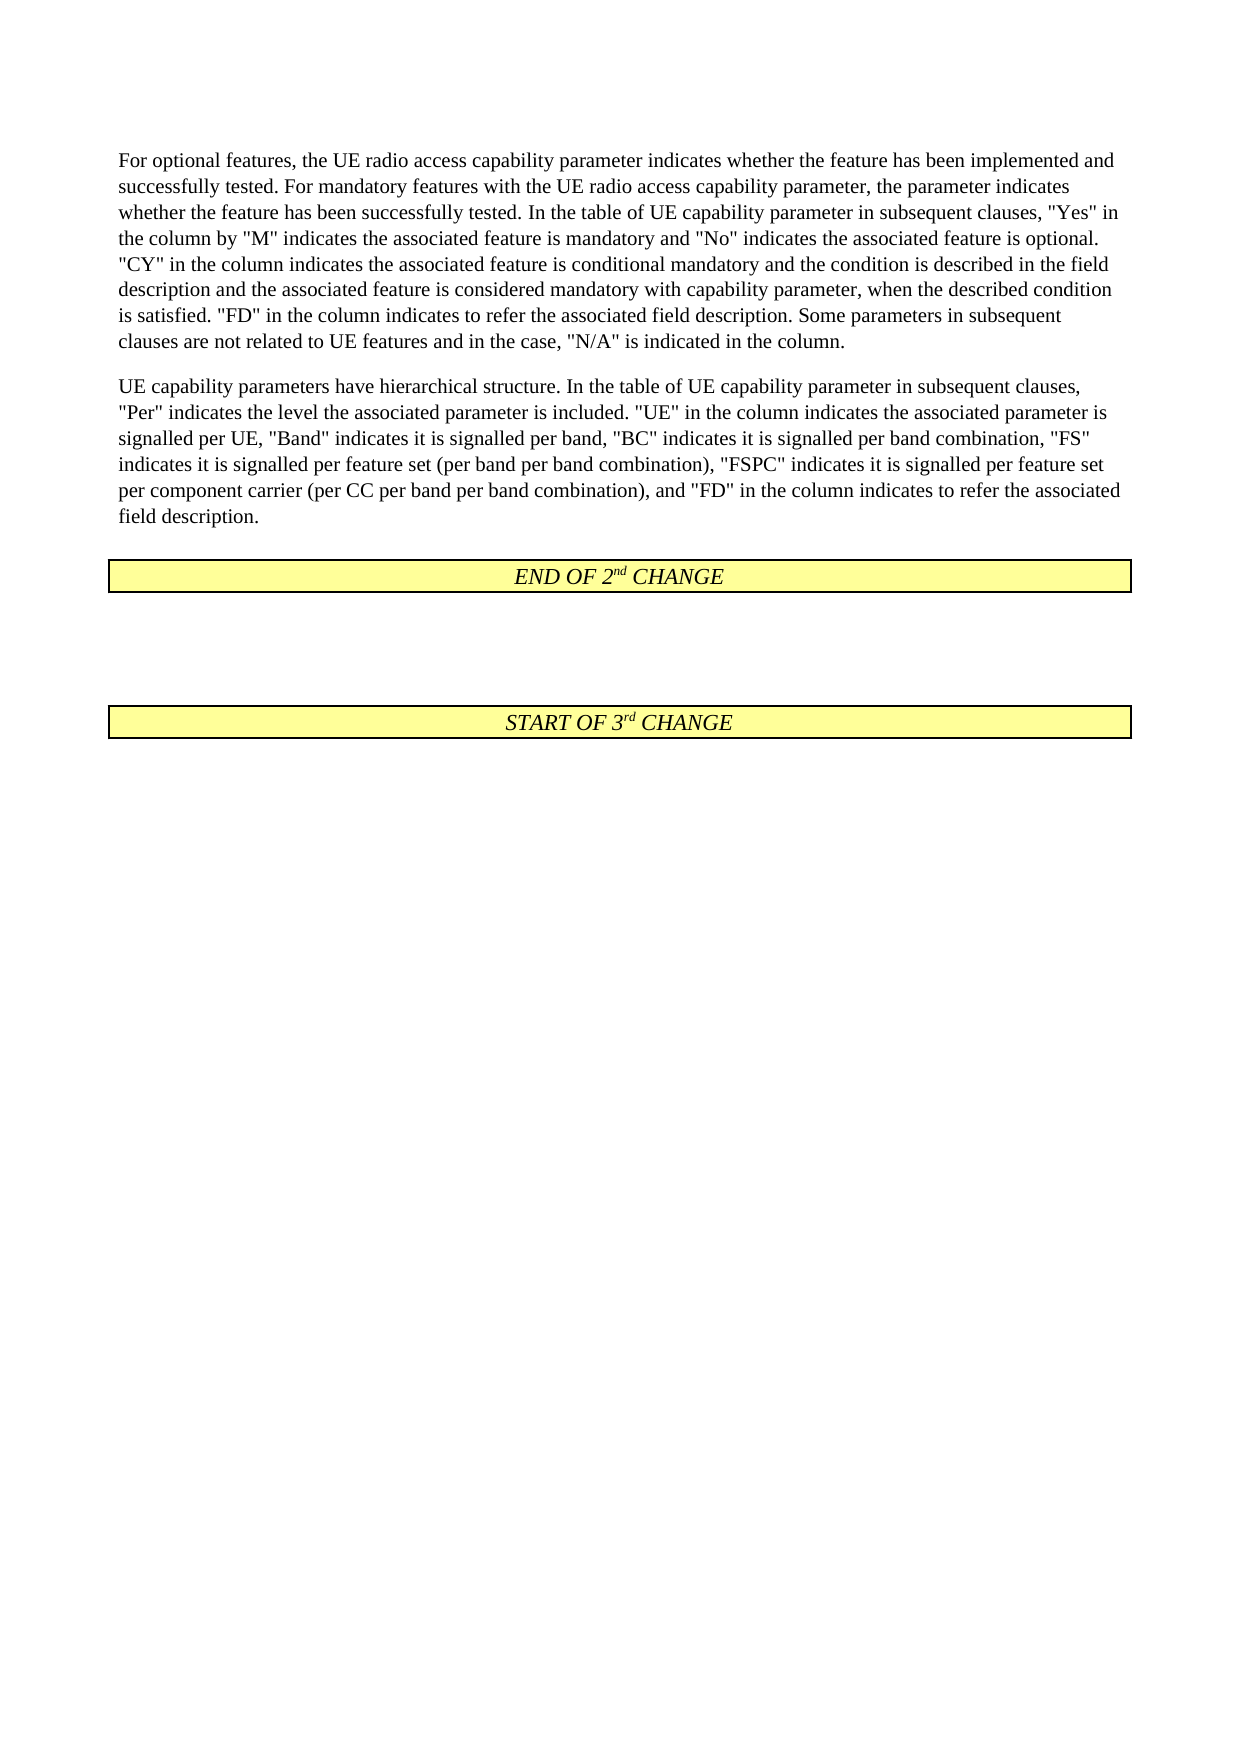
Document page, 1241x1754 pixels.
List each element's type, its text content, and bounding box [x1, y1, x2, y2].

text START OF 3rd CHANGE [110, 707, 1130, 737]
text END OF 2nd CHANGE [110, 561, 1130, 591]
text For optional features, the UE radio access capability parameter indicates whether the feature has been implemented and successfully tested. For mandatory features with the UE radio access capability parameter, the parameter indicates whether the feature has been successfully tested. In the table of UE capability parameter in subsequent clauses, "Yes" in the column by "M" indicates the associated feature is mandatory and "No" indicates the associated feature is optional. "CY" in the column indicates the associated feature is conditional mandatory and the condition is described in the field description and the associated feature is considered mandatory with capability parameter, when the described condition is satisfied. "FD" in the column indicates to refer the associated field description. Some parameters in subsequent clauses are not related to UE features and in the case, "N/A" is indicated in the column. [118, 148, 1122, 353]
text UE capability parameters have hierarchical structure. In the table of UE capability parameter in subsequent clauses, "Per" indicates the level the associated parameter is included. "UE" in the column indicates the associated parameter is signalled per UE, "Band" indicates it is signalled per band, "BC" indicates it is signalled per band combination, "FS" indicates it is signalled per feature set (per band per band combination), "FSPC" indicates it is signalled per feature set per component carrier (per CC per band per band combination), and "FD" in the column indicates to refer the associated field description. [118, 374, 1122, 528]
